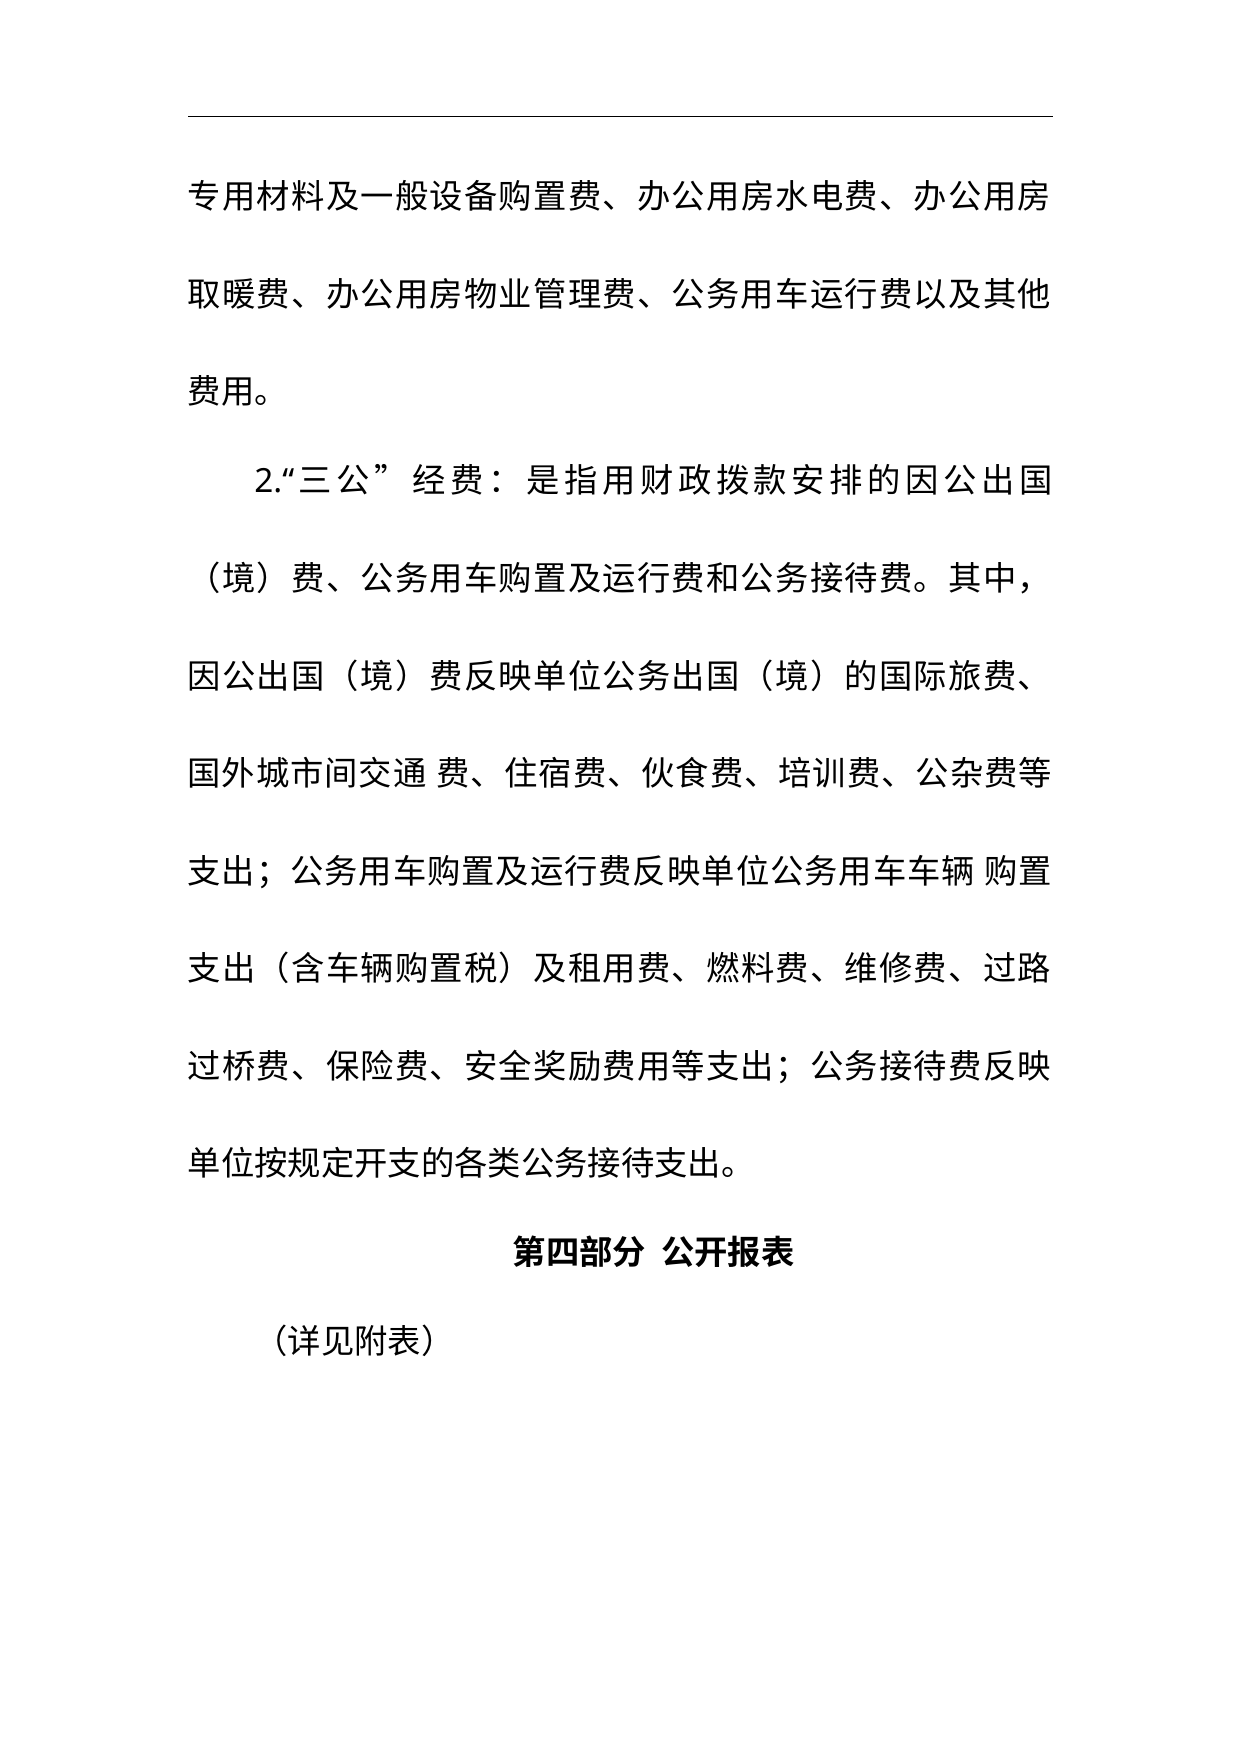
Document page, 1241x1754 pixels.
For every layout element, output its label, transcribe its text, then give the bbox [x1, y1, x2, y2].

text （详见附表） [187, 1307, 1053, 1372]
text 第四部分 公开报表 [187, 1218, 1053, 1283]
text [187, 162, 1053, 422]
text 2.“三公”经费：是指用财政拨款安排的因公出国（境）费、公务用车购置及运行费和公务接待费。其中，因公出国（境）费反映单位公务出国（境）的国际旅费、国外城市间交通 费、住宿费、伙食费、培训费、公杂费等支出；公务用车购置及运行费反映单位公务用车车辆 购置支出（含车辆购置税）及租用费、燃料费、维修费、过路过桥费、保险费、安全奖励费用等支出；公务接待费反映单位按规定开支的各类公务接待支出。 [187, 446, 1053, 1193]
